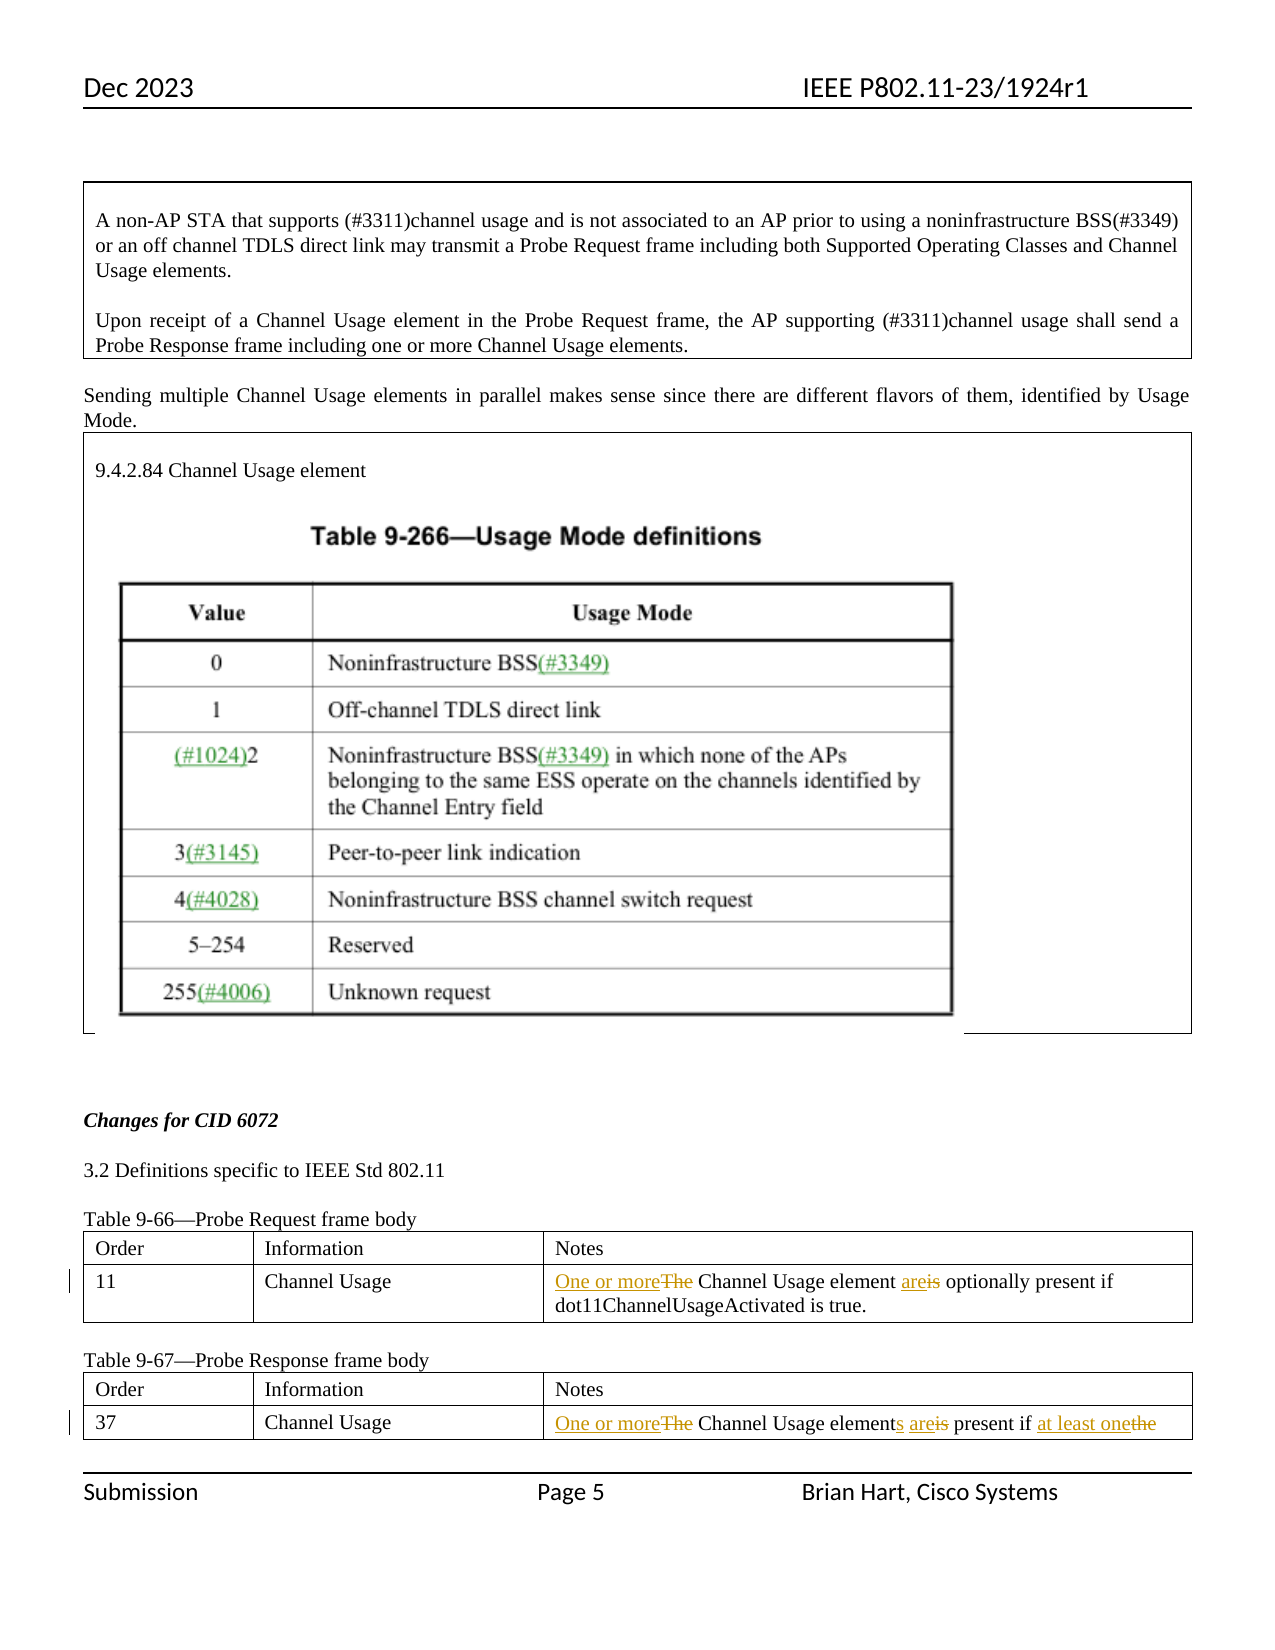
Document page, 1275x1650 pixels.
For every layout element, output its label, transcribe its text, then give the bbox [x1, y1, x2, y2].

text 3.2 Definitions specific to IEEE Std 802.11 [83, 1157, 1192, 1182]
text Changes for CID 6072 [83, 1108, 1192, 1132]
table_header Notes [544, 1232, 1192, 1264]
table_header 9.4.2.84 Channel Usage element [84, 433, 1191, 1033]
table_header Information [254, 1232, 543, 1264]
table_header Order [84, 1232, 253, 1264]
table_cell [544, 1406, 1192, 1438]
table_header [84, 183, 1191, 357]
table_cell Channel Usage [254, 1406, 543, 1438]
picture [95, 506, 964, 1034]
table_cell Channel Usage [254, 1265, 543, 1322]
table_header Order [84, 1373, 253, 1405]
text Sending multiple Channel Usage elements in parallel makes sense since there are different flavors of them, identified by Usage Mode. [83, 383, 1192, 432]
table_header Information [254, 1373, 543, 1405]
table_cell 11 [84, 1265, 253, 1322]
table_cell Channel Usage element optionally present if dot11ChannelUsageActivated is true. [544, 1265, 1192, 1322]
table_header Notes [544, 1373, 1192, 1405]
table_cell 37 [84, 1406, 253, 1438]
text Table 9-66—Probe Request frame body [83, 1207, 1192, 1231]
text Table 9-67—Probe Response frame body [83, 1348, 1192, 1372]
